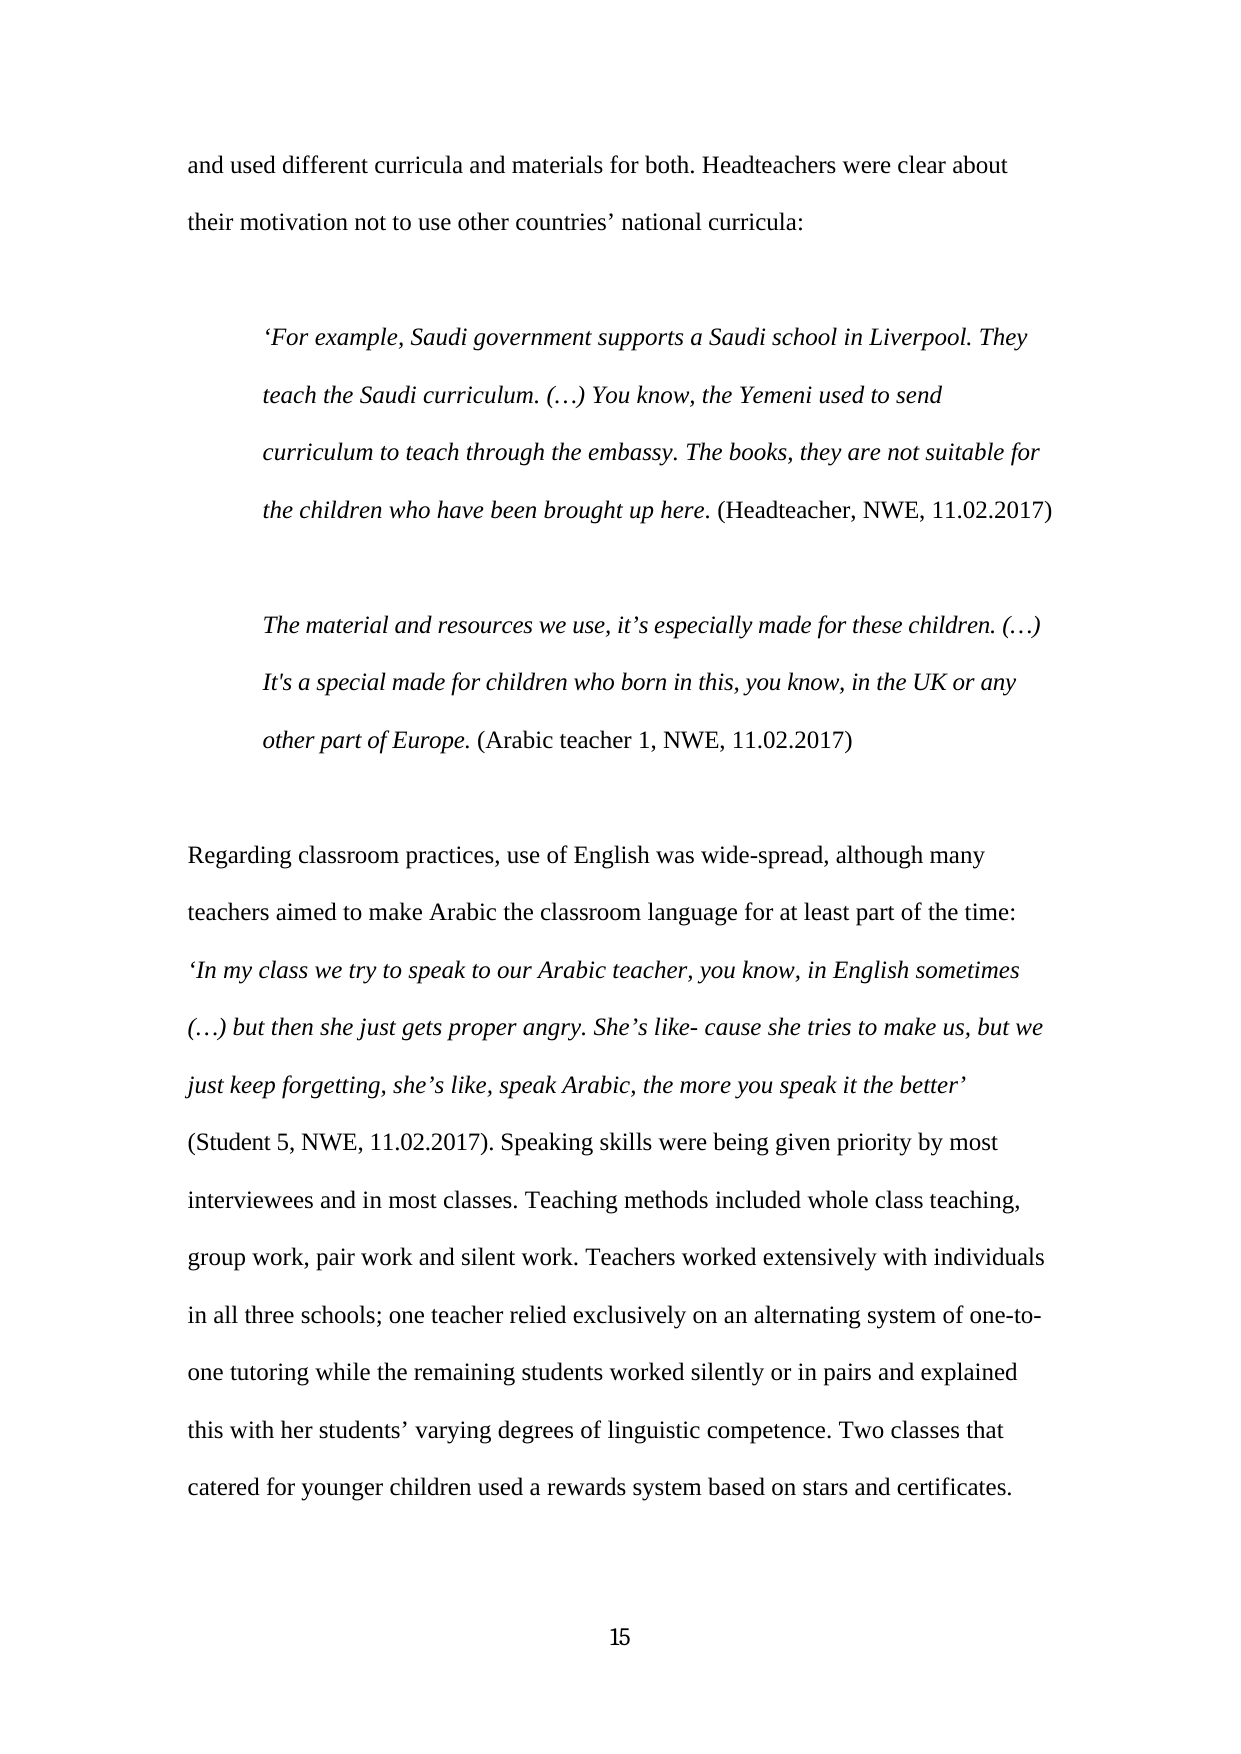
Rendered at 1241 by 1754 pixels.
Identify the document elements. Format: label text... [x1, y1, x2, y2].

text ‘For example, Saudi government supports a Saudi school in Liverpool. They teach the Saudi curriculum. (…) You know, the Yemeni used to send curriculum to teach through the embassy. The books, they are not suitable for the children who have been brought up here. (Headteacher, NWE, 11.02.2017) [262, 322, 1053, 524]
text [187, 840, 1053, 1501]
text The material and resources we use, it’s especially made for these children. (…) It's a special made for children who born in this, you know, in the UK or any other part of Europe. (Arabic teacher 1, NWE, 11.02.2017) [262, 610, 1053, 754]
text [187, 150, 1053, 236]
